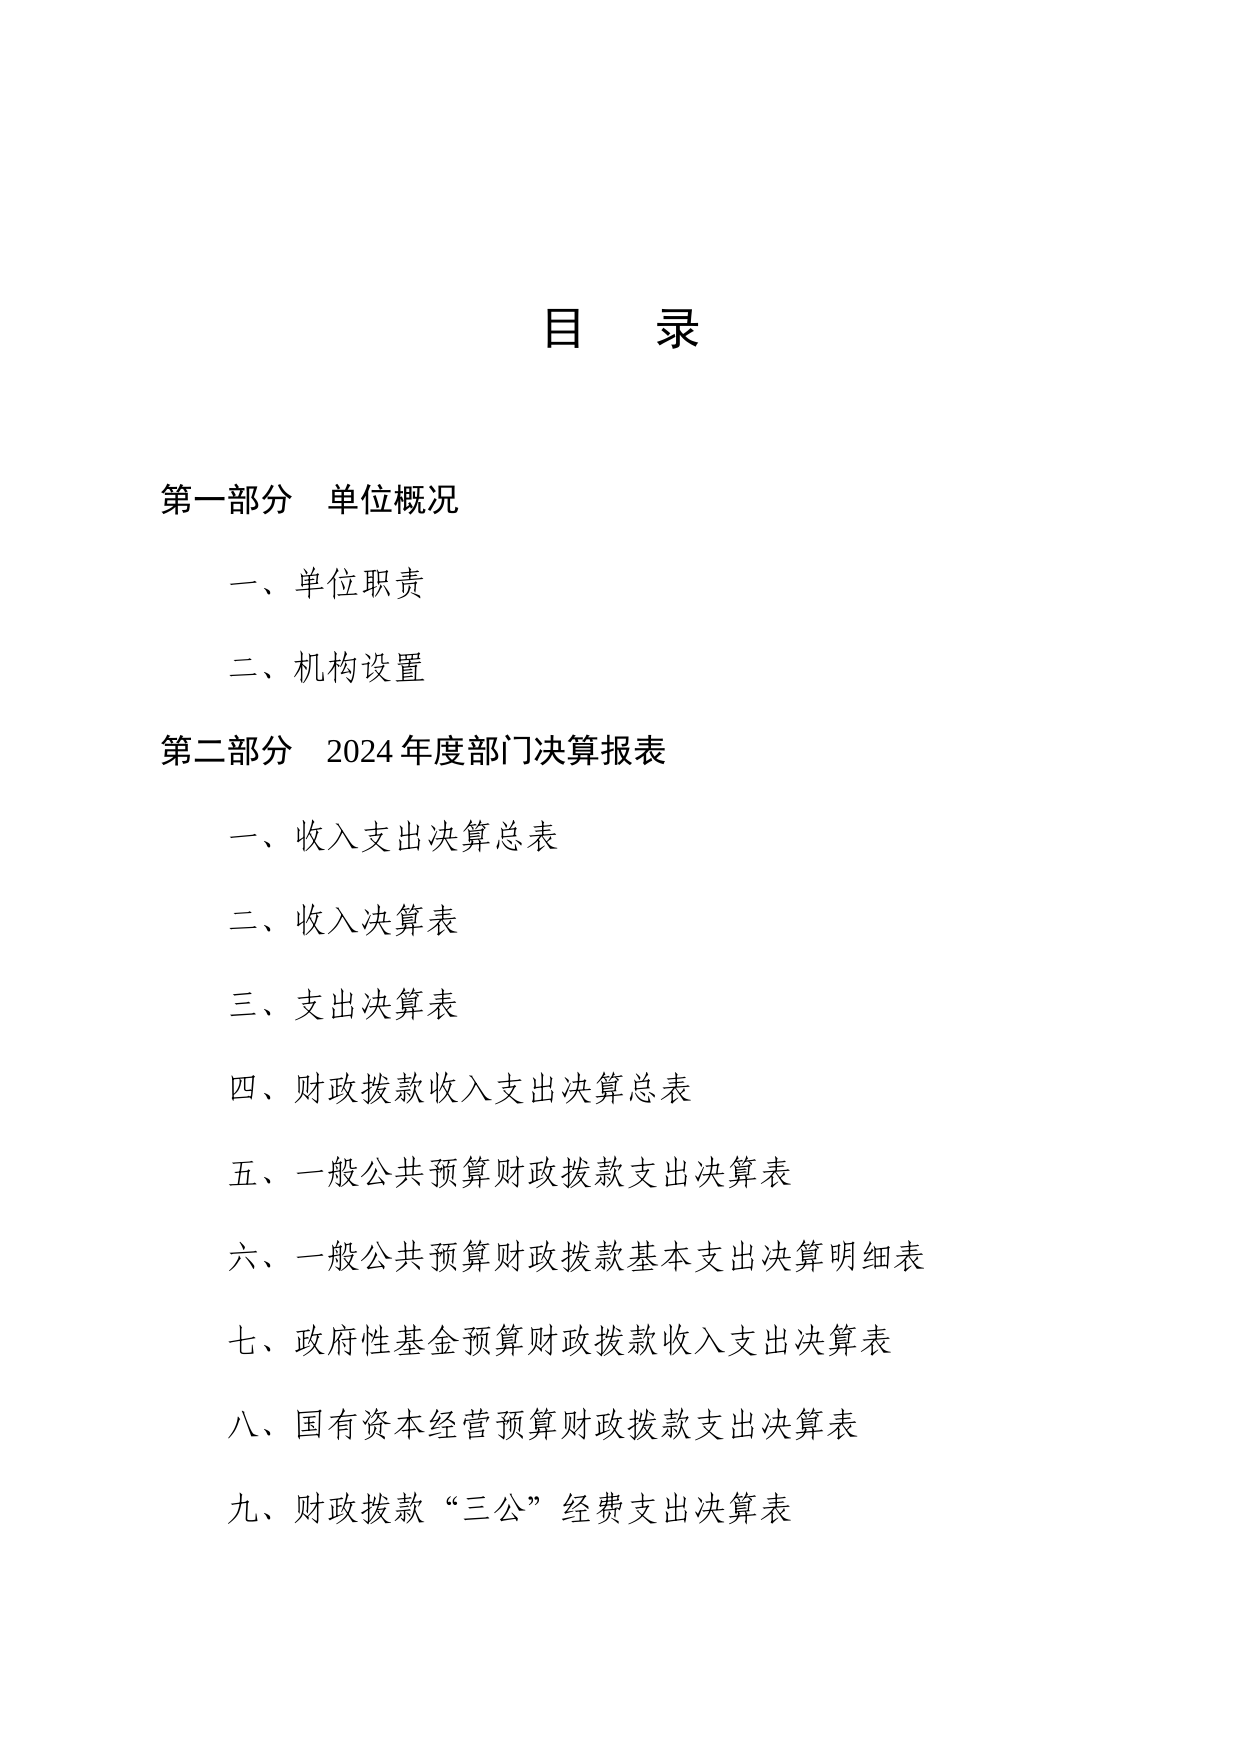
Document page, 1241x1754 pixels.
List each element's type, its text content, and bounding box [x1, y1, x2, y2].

text 八、国有资本经营预算财政拨款支出决算表 [159, 1389, 1081, 1454]
text 二、收入决算表 [159, 886, 1081, 951]
text 三、支出决算表 [159, 970, 1081, 1035]
text 六、一般公共预算财政拨款基本支出决算明细表 [159, 1222, 1081, 1287]
text 第二部分 2024年度部门决算报表 [159, 717, 1081, 782]
text 一、收入支出决算总表 [159, 802, 1081, 867]
text 五、一般公共预算财政拨款支出决算表 [159, 1138, 1081, 1203]
text 七、政府性基金预算财政拨款收入支出决算表 [159, 1306, 1081, 1371]
text 九、财政拨款“三公”经费支出决算表 [159, 1473, 1081, 1538]
text 目 录 [159, 292, 1081, 357]
text 一、单位职责 [159, 549, 1081, 614]
text 第一部分 单位概况 [159, 465, 1081, 530]
text 四、财政拨款收入支出决算总表 [159, 1054, 1081, 1119]
text 二、机构设置 [159, 633, 1081, 698]
